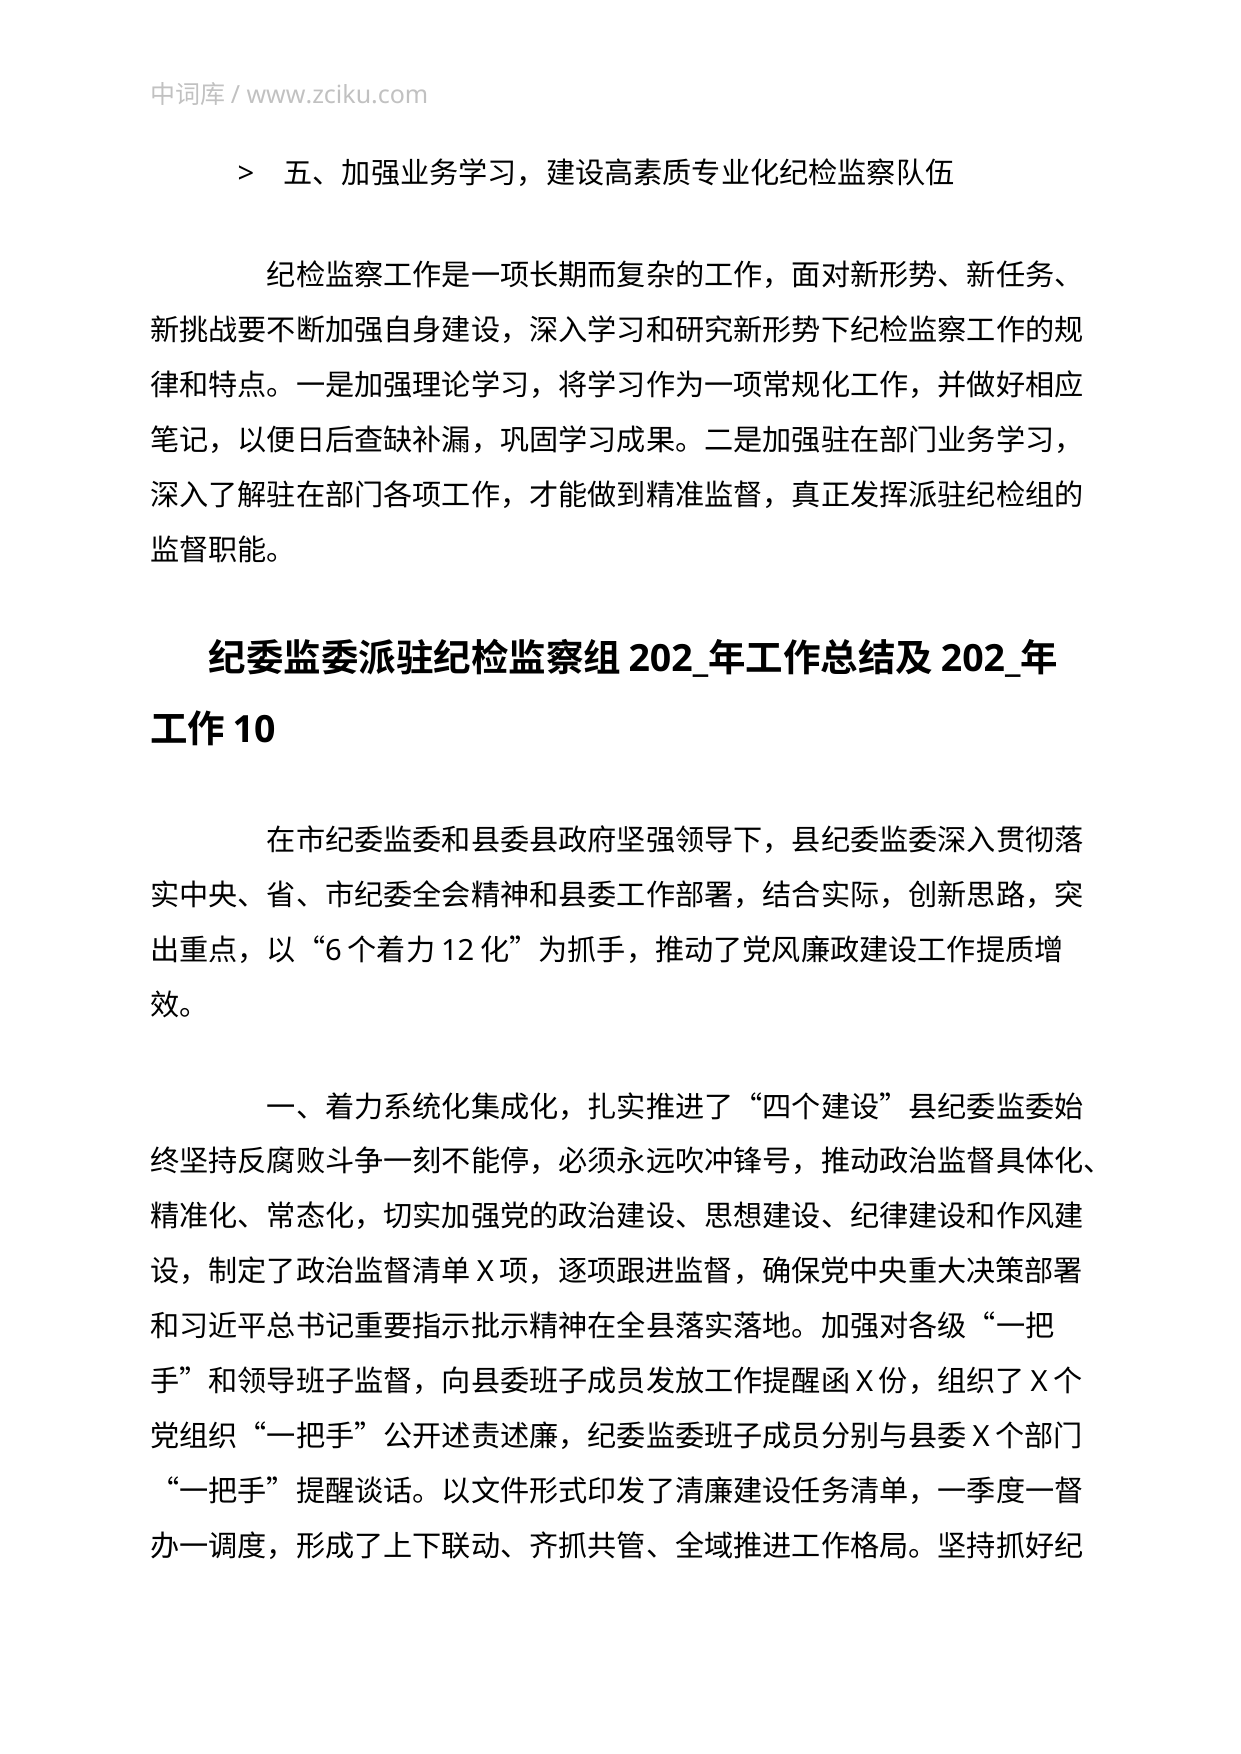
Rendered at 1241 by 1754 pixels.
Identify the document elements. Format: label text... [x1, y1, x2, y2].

text 在市纪委监委和县委县政府坚强领导下，县纪委监委深入贯彻落实中央、省、市纪委全会精神和县委工作部署，结合实际，创新思路，突出重点，以“6个着力12化”为抓手，推动了党风廉政建设工作提质增效。 [150, 817, 1090, 1024]
text > 五、加强业务学习，建设高素质专业化纪检监察队伍 [150, 150, 1090, 192]
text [150, 1083, 1090, 1565]
text 纪委监委派驻纪检监察组202_年工作总结及202_年工作10 [150, 628, 1090, 753]
text 纪检监察工作是一项长期而复杂的工作，面对新形势、新任务、新挑战要不断加强自身建设，深入学习和研究新形势下纪检监察工作的规律和特点。一是加强理论学习，将学习作为一项常规化工作，并做好相应笔记，以便日后查缺补漏，巩固学习成果。二是加强驻在部门业务学习，深入了解驻在部门各项工作，才能做到精准监督，真正发挥派驻纪检组的监督职能。 [150, 252, 1090, 569]
